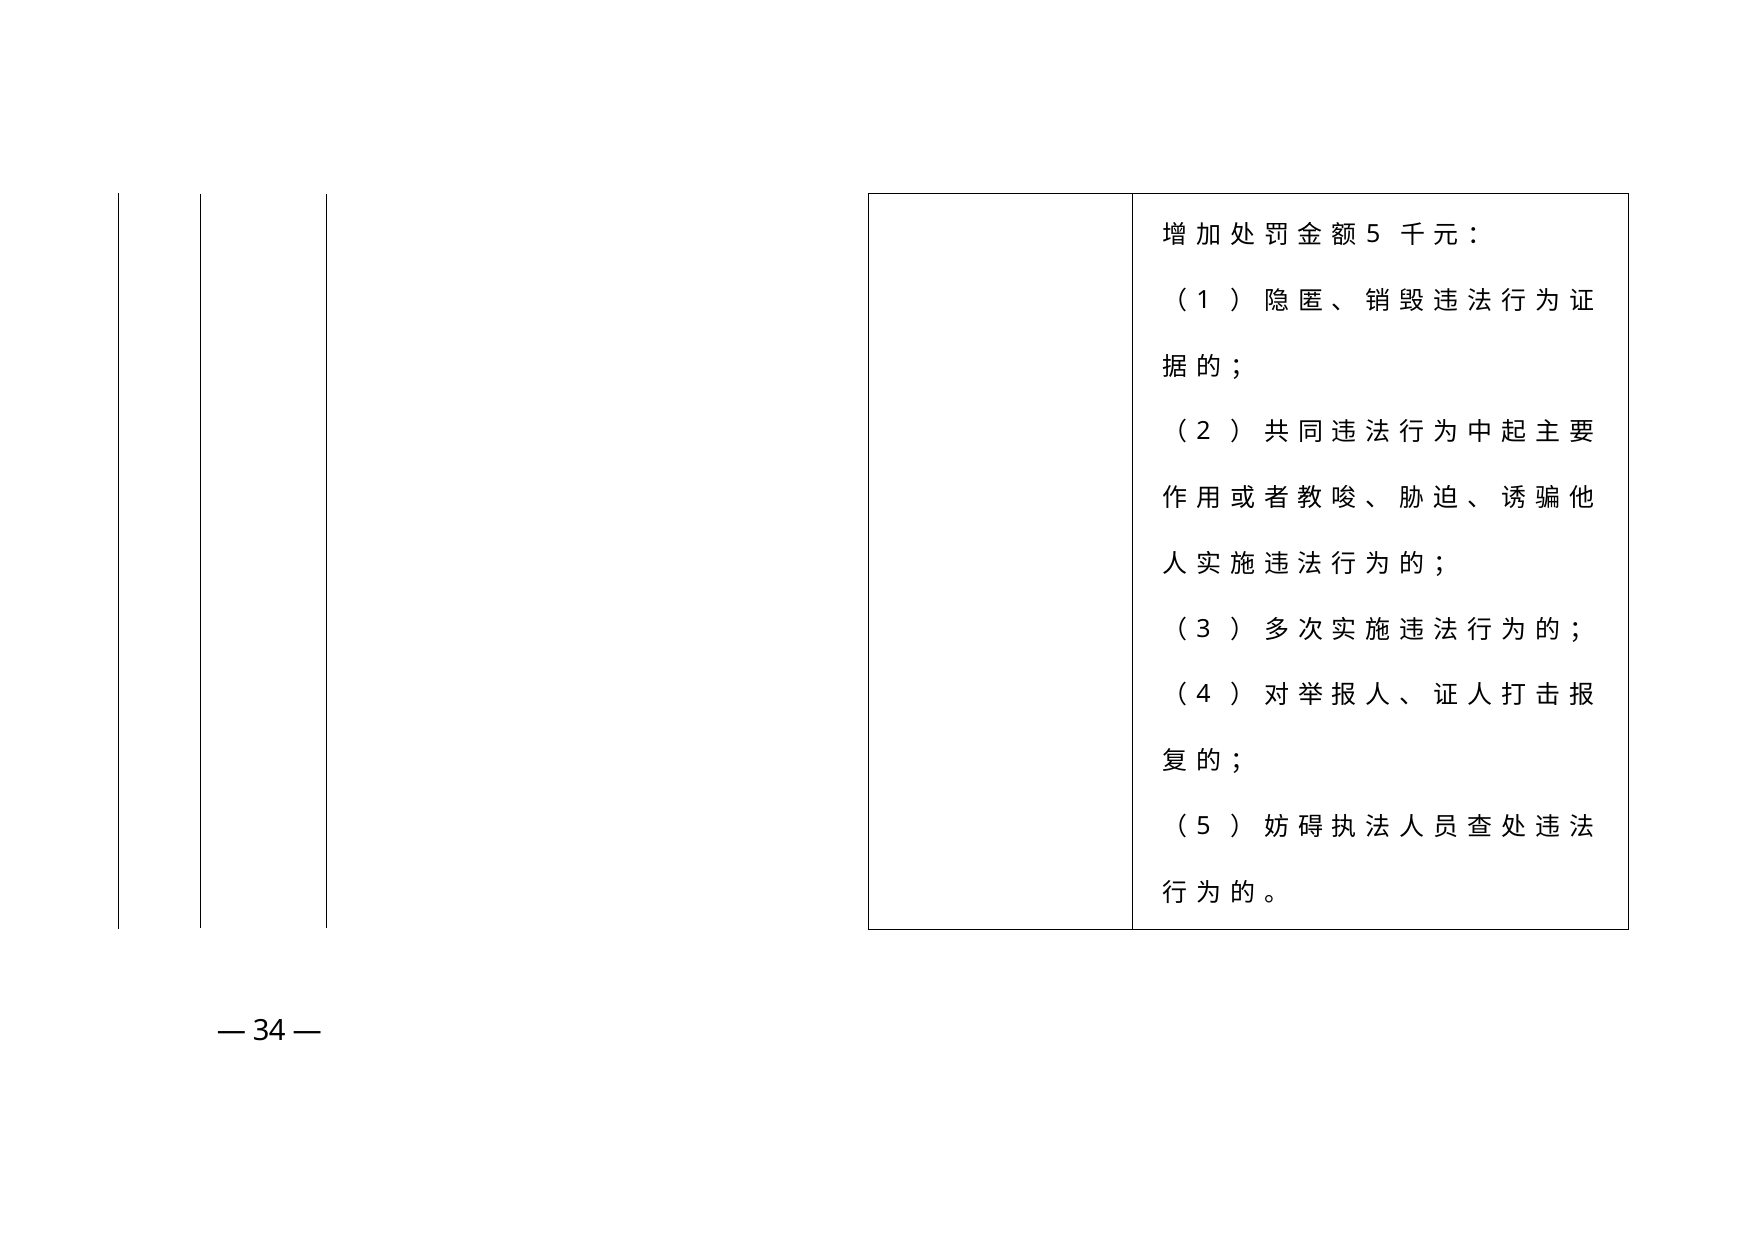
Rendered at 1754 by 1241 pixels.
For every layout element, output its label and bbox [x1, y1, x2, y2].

table_cell [1133, 194, 1628, 929]
table_cell [869, 194, 1132, 929]
